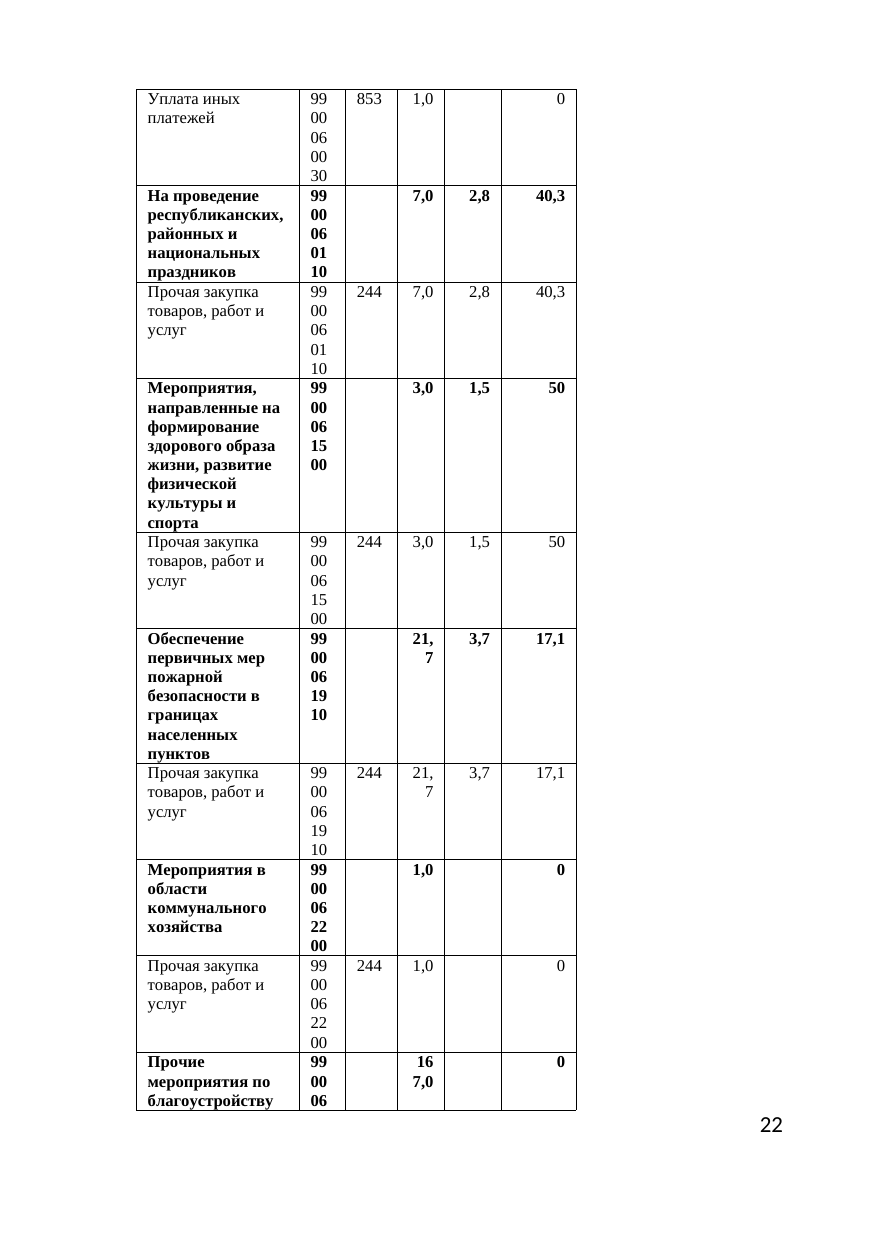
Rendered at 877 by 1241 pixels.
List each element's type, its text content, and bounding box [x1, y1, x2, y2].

table_cell 40,3 [502, 186, 576, 281]
table_cell Прочая закупка товаров, работ и услуг [137, 764, 299, 859]
table_cell 9900061500 [300, 379, 345, 532]
table_cell 1,5 [445, 379, 501, 532]
table_cell 1,0 [398, 860, 444, 955]
table_cell [445, 90, 501, 185]
table_cell 1,0 [398, 956, 444, 1052]
table_cell На проведение республиканских, районных и национальных праздников [137, 186, 299, 281]
table_cell 21,7 [398, 629, 444, 763]
table_cell 3,7 [445, 764, 501, 859]
table_cell 9900062200 [300, 956, 345, 1052]
table_cell Обеспечение первичных мер пожарной безопасности в границах населенных пунктов [137, 629, 299, 763]
table_cell 9900062330 [300, 1053, 345, 1110]
table_cell 2,8 [445, 186, 501, 281]
table_cell Прочая закупка товаров, работ и услуг [137, 283, 299, 378]
table_cell 9900060030 [300, 90, 345, 185]
table_cell 244 [346, 956, 397, 1052]
table_cell 3,0 [398, 533, 444, 628]
table_cell 244 [346, 533, 397, 628]
table_cell 3,0 [398, 379, 444, 532]
table_cell 9900061910 [300, 764, 345, 859]
table_cell [445, 956, 501, 1052]
table_cell 9900061910 [300, 629, 345, 763]
table_cell 0 [502, 860, 576, 955]
table_cell 0 [502, 956, 576, 1052]
table_cell 0 [502, 90, 576, 185]
table_cell 244 [346, 764, 397, 859]
table_cell Уплата иных платежей [137, 90, 299, 185]
table_cell 7,0 [398, 283, 444, 378]
table_cell Прочая закупка товаров, работ и услуг [137, 533, 299, 628]
table_cell 2,8 [445, 283, 501, 378]
table_cell 40,3 [502, 283, 576, 378]
table_cell 17,1 [502, 764, 576, 859]
table_cell 3,7 [445, 629, 501, 763]
table_cell [445, 860, 501, 955]
table_cell 9900062200 [300, 860, 345, 955]
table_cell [137, 1053, 299, 1110]
table_cell [346, 629, 397, 763]
table_cell Мероприятия, направленные на формирование здорового образа жизни, развитие физической культуры и спорта [137, 379, 299, 532]
table_cell 853 [346, 90, 397, 185]
table_cell Мероприятия в области коммунального хозяйства [137, 860, 299, 955]
table_cell 50 [502, 533, 576, 628]
table_cell 9900060110 [300, 283, 345, 378]
table_cell [346, 379, 397, 532]
table_cell 9900060110 [300, 186, 345, 281]
table_cell 7,0 [398, 186, 444, 281]
table_cell 1,0 [398, 90, 444, 185]
table_cell 50 [502, 379, 576, 532]
table_cell [346, 1053, 397, 1110]
table_cell Прочая закупка товаров, работ и услуг [137, 956, 299, 1052]
table_cell 9900061500 [300, 533, 345, 628]
table_cell [346, 860, 397, 955]
table_cell 0 [502, 1053, 576, 1110]
table_cell [346, 186, 397, 281]
table_cell 167,0 [398, 1053, 444, 1110]
table_cell 17,1 [502, 629, 576, 763]
table_cell 21,7 [398, 764, 444, 859]
table_cell 1,5 [445, 533, 501, 628]
table_cell [445, 1053, 501, 1110]
table_cell 244 [346, 283, 397, 378]
